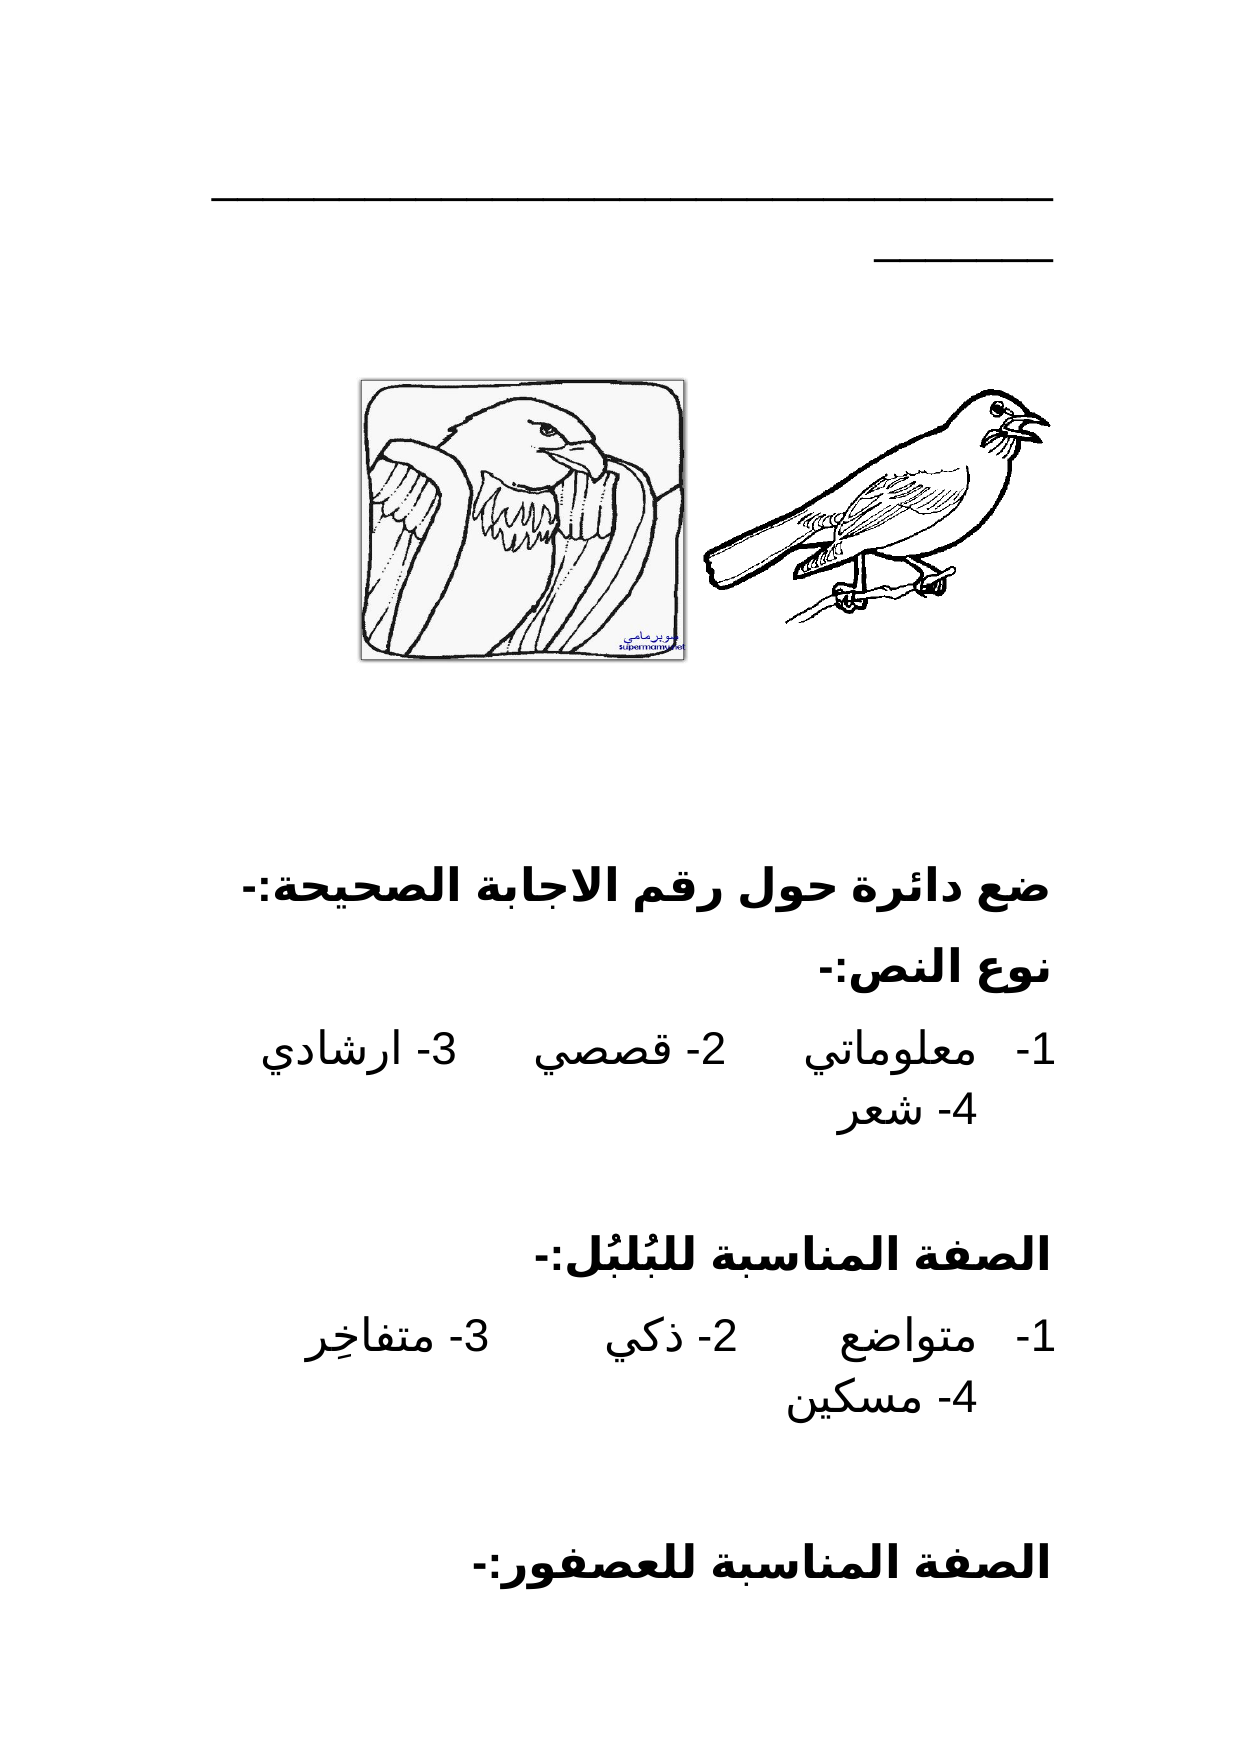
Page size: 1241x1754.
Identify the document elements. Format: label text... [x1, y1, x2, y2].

text نوع النص:- [187, 940, 1053, 992]
text الصفة المناسبة للبُلبُل:- [187, 1227, 1053, 1280]
list معلوماتي 2- قصصي 3- ارشادي 4- شعر [187, 1021, 1015, 1134]
list متواضع 2- ذكي 3- متفاخِر 4- مسكين [187, 1309, 1015, 1422]
picture [356, 377, 1053, 664]
text ________________________________________ [187, 150, 1053, 263]
text الصفة المناسبة للعصفور:- [187, 1536, 1053, 1588]
text ضع دائرة حول رقم الاجابة الصحيحة:- [187, 858, 1053, 911]
